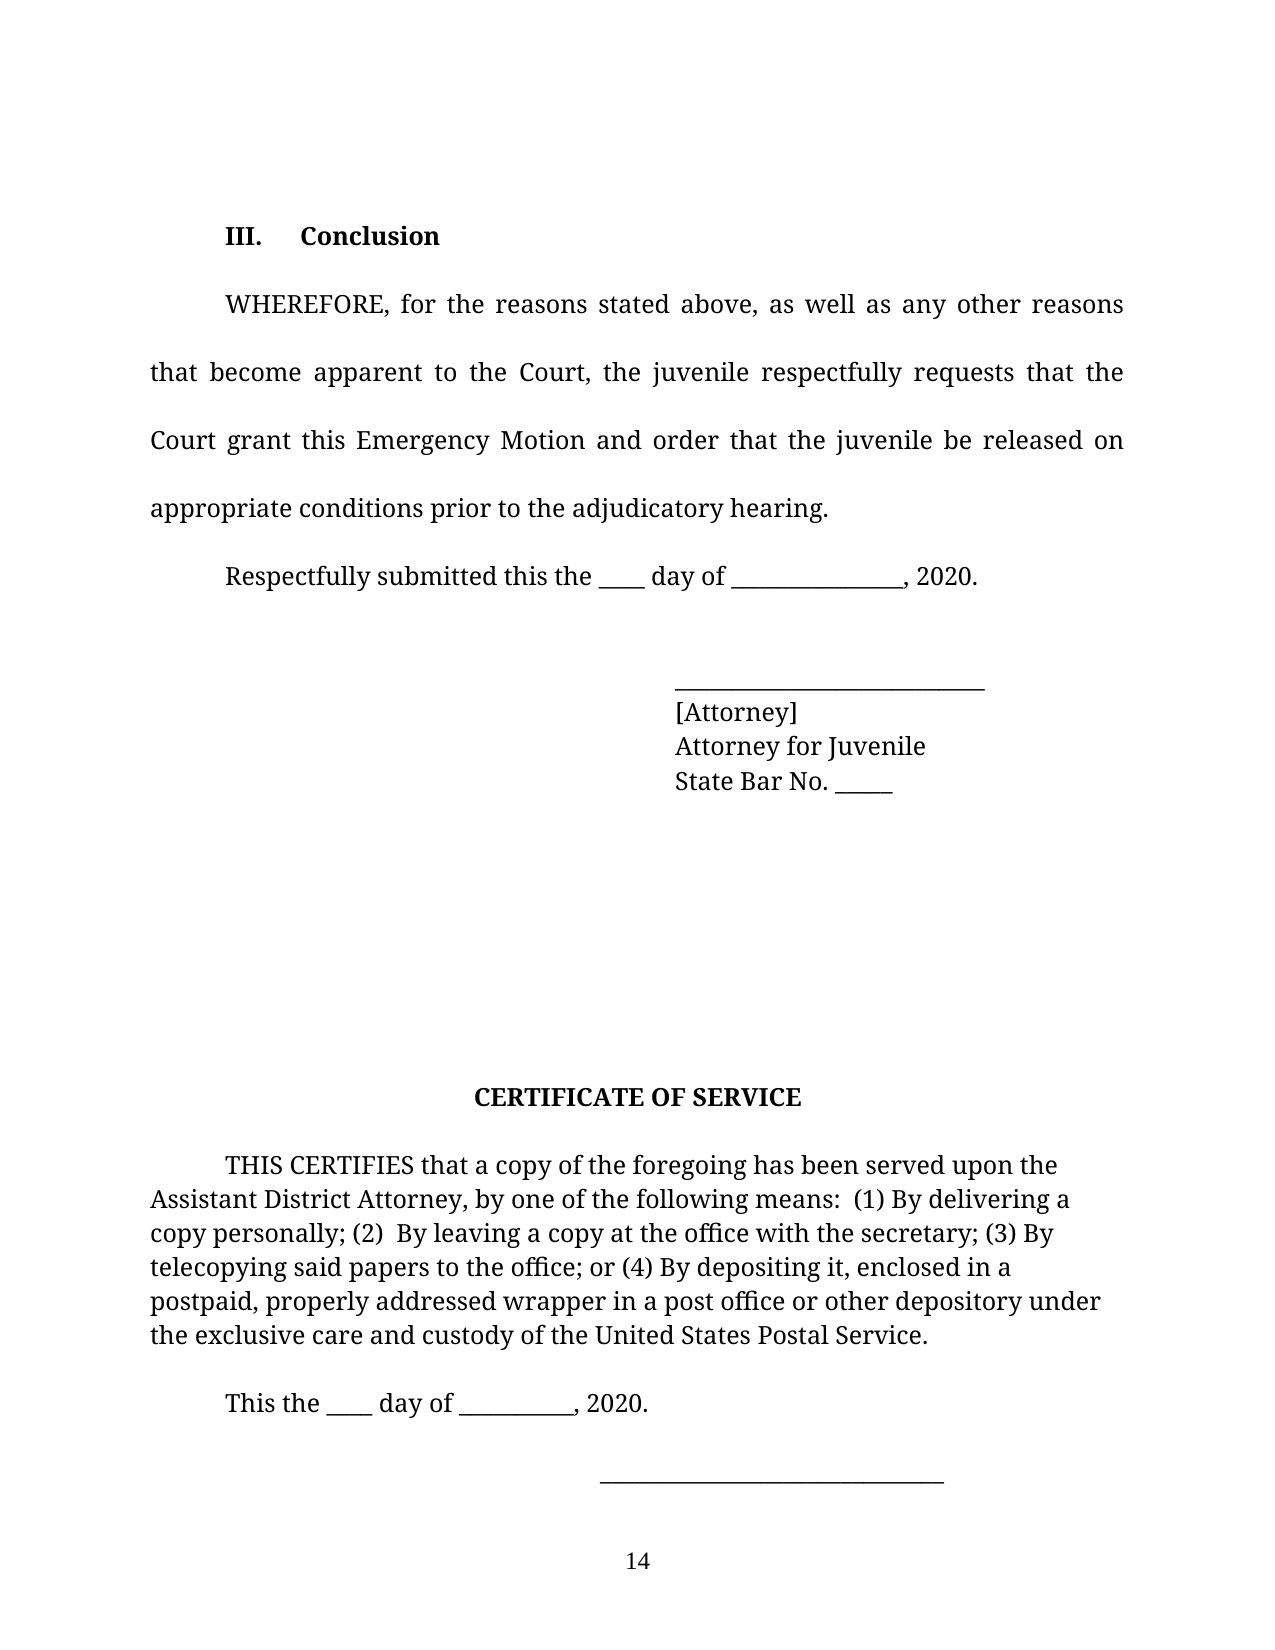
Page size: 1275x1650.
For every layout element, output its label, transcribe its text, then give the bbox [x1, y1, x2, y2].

text CERTIFICATE OF SERVICE [150, 1079, 1125, 1113]
text ______________________________ [150, 1454, 1125, 1488]
text WHEREFORE, for the reasons stated above, as well as any other reasons that become apparent to the Court, the juvenile respectfully requests that the Court grant this Emergency Motion and order that the juvenile be released on appropriate conditions prior to the adjudicatory hearing. [150, 286, 1125, 525]
text Respectfully submitted this the ____ day of _______________, 2020. [150, 559, 1125, 593]
text THIS CERTIFIES that a copy of the foregoing has been served upon the Assistant District Attorney, by one of the following means: (1) By delivering a copy personally; (2) By leaving a copy at the office with the secretary; (3) By telecopying said papers to the office; or (4) By depositing it, enclosed in a postpaid, properly addressed wrapper in a post office or other depository under the exclusive care and custody of the United States Postal Service. [150, 1147, 1125, 1352]
text Attorney for Juvenile [675, 729, 1125, 763]
text ___________________________ [150, 661, 1125, 695]
list Conclusion [225, 218, 1125, 252]
text [Attorney] [150, 695, 1125, 729]
text State Bar No. _____ [150, 763, 1125, 797]
text This the ____ day of __________, 2020. [150, 1386, 1125, 1420]
